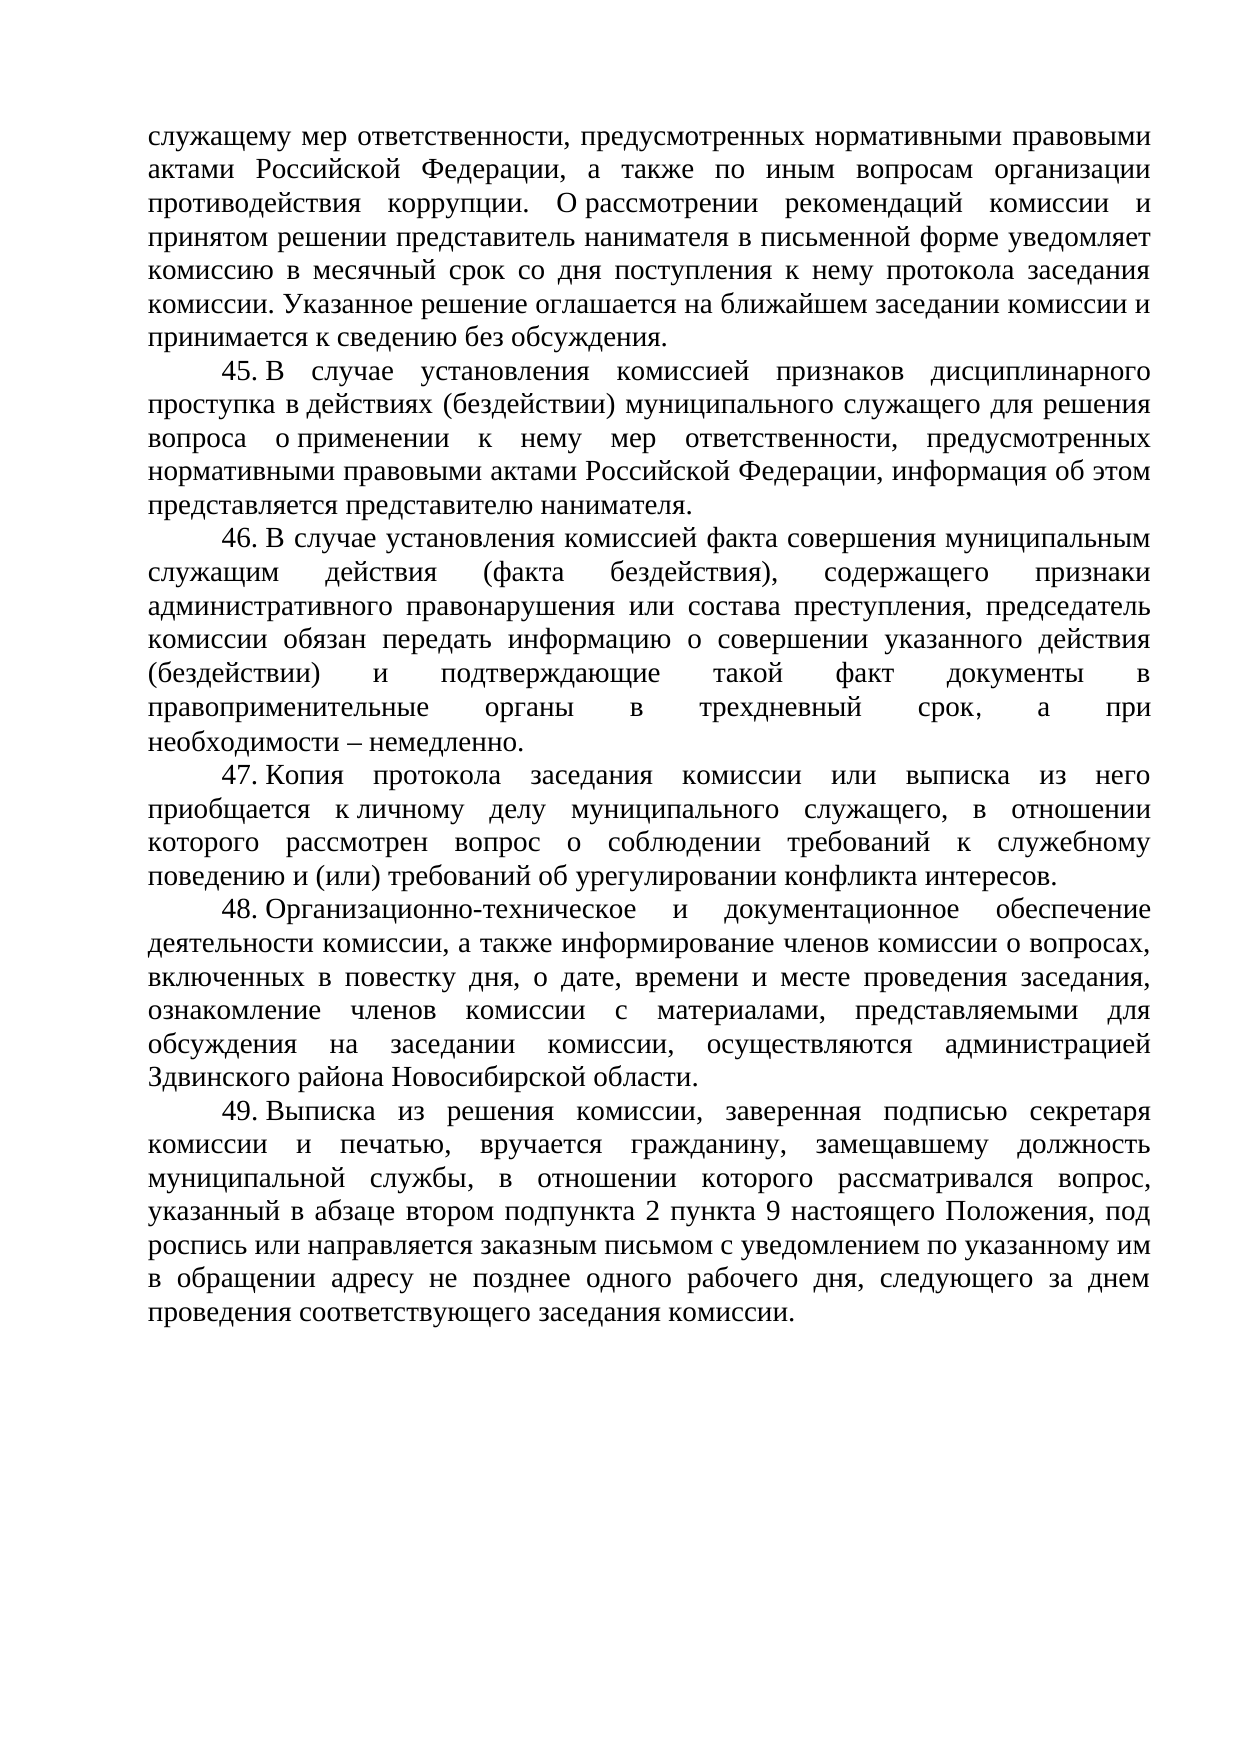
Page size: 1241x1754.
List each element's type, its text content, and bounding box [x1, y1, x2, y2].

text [148, 118, 1152, 353]
text 46. В случае установления комиссией факта совершения муниципальным служащим действия (факта бездействия), содержащего признаки административного правонарушения или состава преступления, председатель комиссии обязан передать информацию о совершении указанного действия (бездействии) и подтверждающие такой факт документы в правоприменительные органы в трехдневный срок, а при необходимости – немедленно. [148, 521, 1152, 757]
text 47. Копия протокола заседания комиссии или выписка из него приобщается к личному делу муниципального служащего, в отношении которого рассмотрен вопрос о соблюдении требований к служебному поведению и (или) требований об урегулировании конфликта интересов. [148, 757, 1152, 892]
text 48. Организационно-техническое и документационное обеспечение деятельности комиссии, а также информирование членов комиссии о вопросах, включенных в повестку дня, о дате, времени и месте проведения заседания, ознакомление членов комиссии с материалами, представляемыми для обсуждения на заседании комиссии, осуществляются администрацией Здвинского района Новосибирской области. [148, 892, 1152, 1093]
text 45. В случае установления комиссией признаков дисциплинарного проступка в действиях (бездействии) муниципального служащего для решения вопроса о применении к нему мер ответственности, предусмотренных нормативными правовыми актами Российской Федерации, информация об этом представляется представителю нанимателя. [148, 353, 1152, 521]
text 49. Выписка из решения комиссии, заверенная подписью секретаря комиссии и печатью, вручается гражданину, замещавшему должность муниципальной службы, в отношении которого рассматривался вопрос, указанный в абзаце втором подпункта 2 пункта 9 настоящего Положения, под роспись или направляется заказным письмом с уведомлением по указанному им в обращении адресу не позднее одного рабочего дня, следующего за днем проведения соответствующего заседания комиссии. [148, 1093, 1152, 1328]
